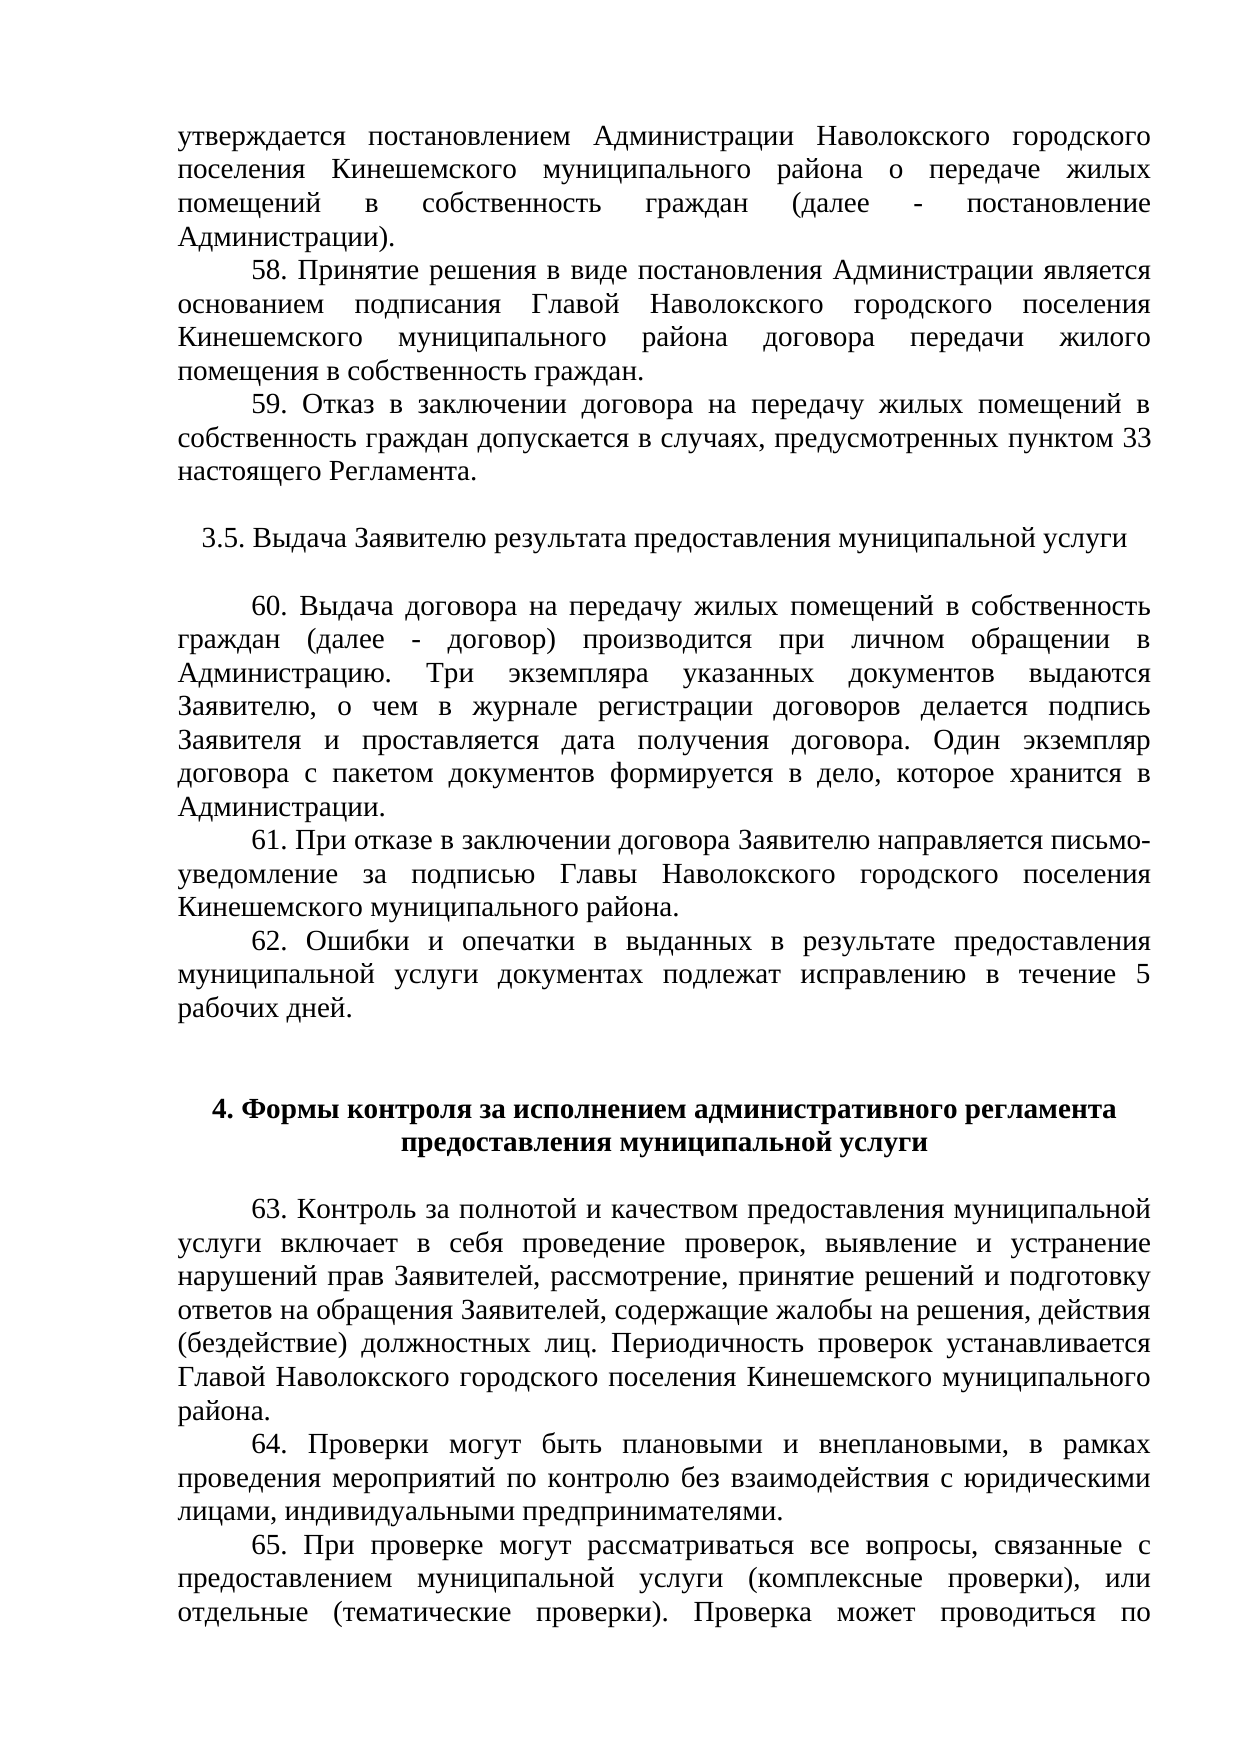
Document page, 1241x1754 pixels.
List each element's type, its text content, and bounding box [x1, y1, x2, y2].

text 62. Ошибки и опечатки в выданных в результате предоставления муниципальной услуги документах подлежат исправлению в течение 5 рабочих дней. [177, 923, 1152, 1024]
text 58. Принятие решения в виде постановления Администрации является основанием подписания Главой Наволокского городского поселения Кинешемского муниципального района договора передачи жилого помещения в собственность граждан. [177, 252, 1152, 386]
text 61. При отказе в заключении договора Заявителю направляется письмо-уведомление за подписью Главы Наволокского городского поселения Кинешемского муниципального района. [177, 822, 1152, 923]
text 3.5. Выдача Заявителю результата предоставления муниципальной услуги [177, 521, 1152, 554]
text 64. Проверки могут быть плановыми и внеплановыми, в рамках проведения мероприятий по контролю без взаимодействия с юридическими лицами, индивидуальными предпринимателями. [177, 1426, 1152, 1527]
text 60. Выдача договора на передачу жилых помещений в собственность граждан (далее - договор) производится при личном обращении в Администрацию. Три экземпляра указанных документов выдаются Заявителю, о чем в журнале регистрации договоров делается подпись Заявителя и проставляется дата получения договора. Один экземпляр договора с пакетом документов формируется в дело, которое хранится в Администрации. [177, 588, 1152, 822]
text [177, 118, 1152, 252]
text 59. Отказ в заключении договора на передачу жилых помещений в собственность граждан допускается в случаях, предусмотренных пунктом 33 настоящего Регламента. [177, 386, 1152, 487]
text 63. Контроль за полнотой и качеством предоставления муниципальной услуги включает в себя проведение проверок, выявление и устранение нарушений прав Заявителей, рассмотрение, принятие решений и подготовку ответов на обращения Заявителей, содержащие жалобы на решения, действия (бездействие) должностных лиц. Периодичность проверок устанавливается Главой Наволокского городского поселения Кинешемского муниципального района. [177, 1191, 1152, 1426]
text 4. Формы контроля за исполнением административного регламента предоставления муниципальной услуги [177, 1091, 1152, 1158]
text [177, 1527, 1152, 1627]
